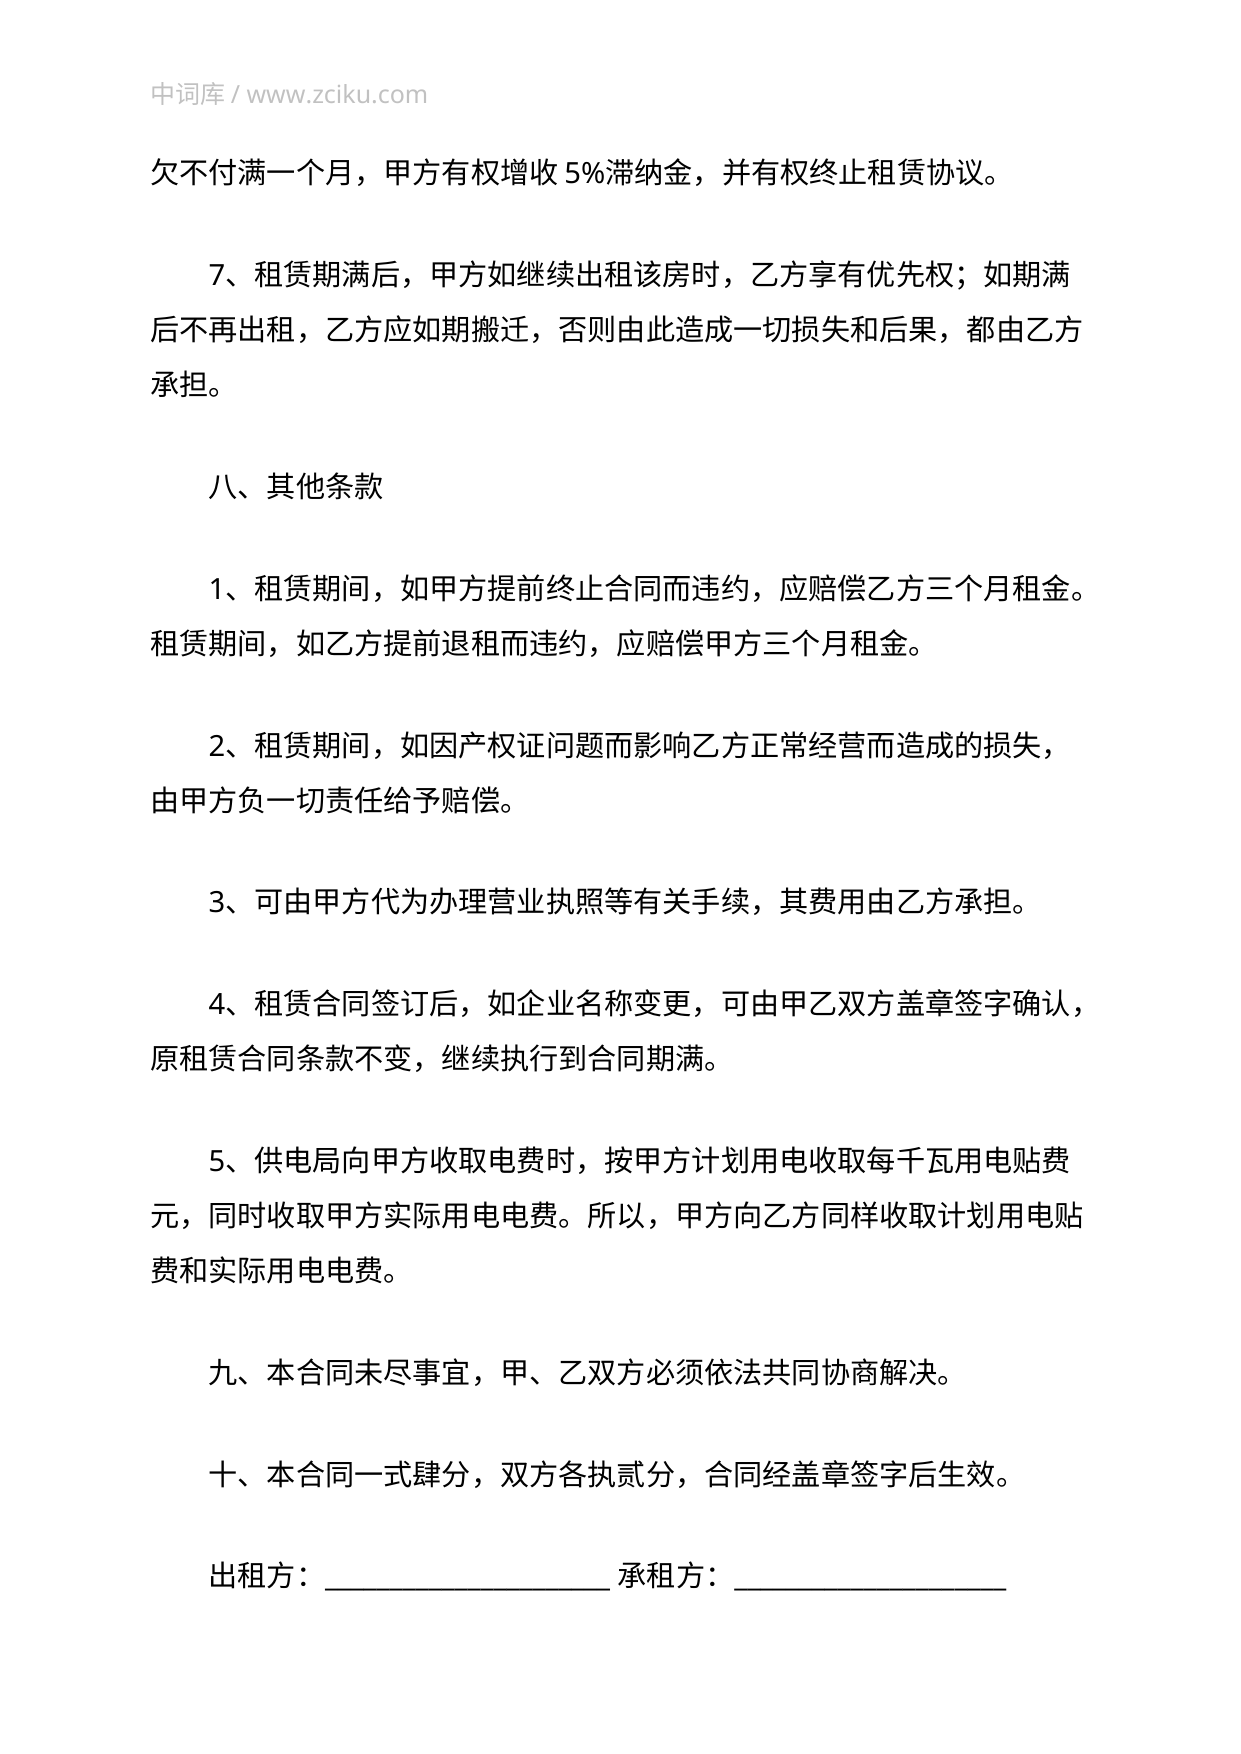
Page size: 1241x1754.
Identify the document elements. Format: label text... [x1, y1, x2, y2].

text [150, 150, 1090, 192]
text 2、租赁期间，如因产权证问题而影响乙方正常经营而造成的损失，由甲方负一切责任给予赔偿。 [150, 722, 1090, 819]
text 7、租赁期满后，甲方如继续出租该房时，乙方享有优先权；如期满后不再出租，乙方应如期搬迁，否则由此造成一切损失和后果，都由乙方承担。 [150, 252, 1090, 404]
text 九、本合同未尽事宜，甲、乙双方必须依法共同协商解决。 [150, 1349, 1090, 1392]
text 4、租赁合同签订后，如企业名称变更，可由甲乙双方盖章签字确认，原租赁合同条款不变，继续执行到合同期满。 [150, 981, 1090, 1078]
text 八、其他条款 [150, 464, 1090, 506]
text 3、可由甲方代为办理营业执照等有关手续，其费用由乙方承担。 [150, 879, 1090, 921]
text 5、供电局向甲方收取电费时，按甲方计划用电收取每千瓦用电贴费 元，同时收取甲方实际用电电费。所以，甲方向乙方同样收取计划用电贴费和实际用电电费。 [150, 1138, 1090, 1290]
text 1、租赁期间，如甲方提前终止合同而违约，应赔偿乙方三个月租金。租赁期间，如乙方提前退租而违约，应赔偿甲方三个月租金。 [150, 565, 1090, 663]
text 十、本合同一式肆分，双方各执贰分，合同经盖章签字后生效。 [150, 1451, 1090, 1493]
text 出租方：______________________ 承租方：_____________________ [150, 1553, 1090, 1595]
